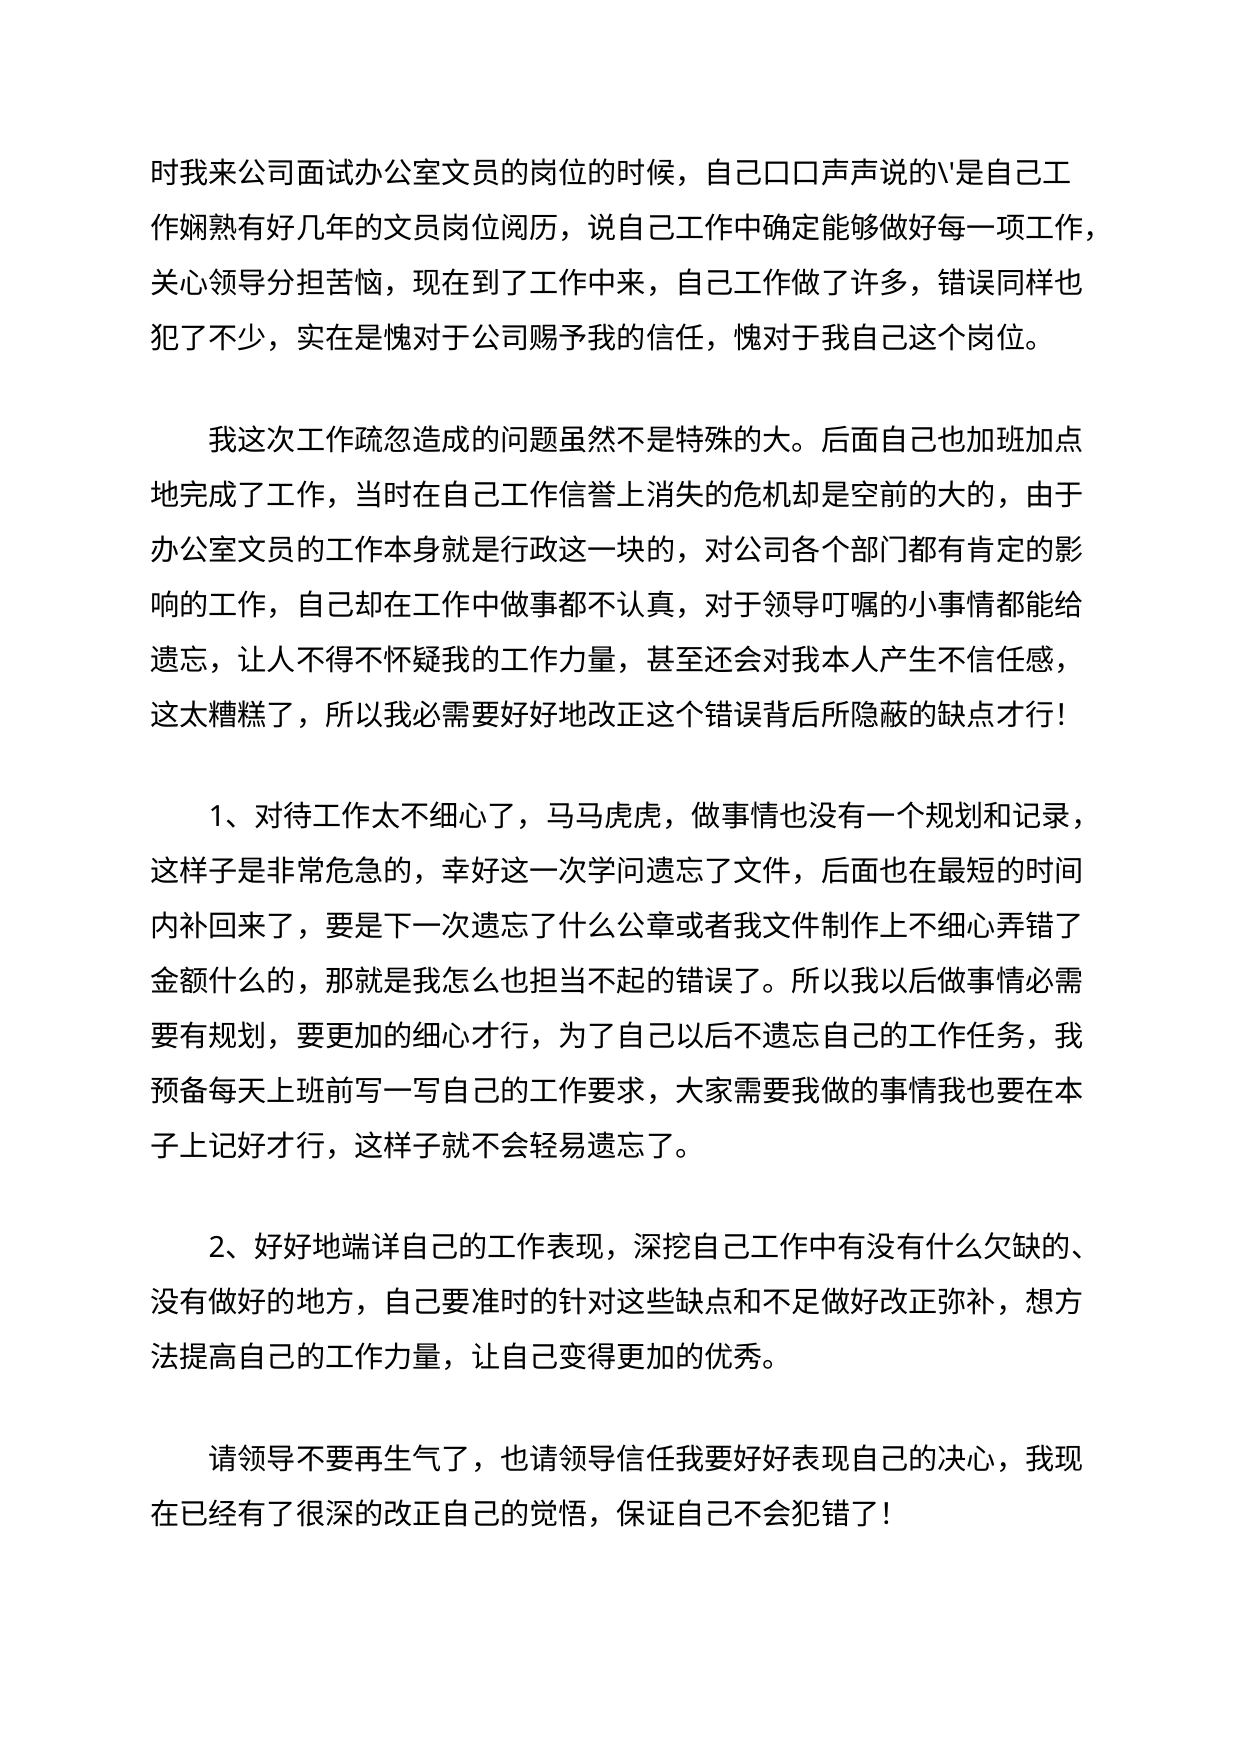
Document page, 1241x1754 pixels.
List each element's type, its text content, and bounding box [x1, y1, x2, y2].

text 1、对待工作太不细心了，马马虎虎，做事情也没有一个规划和记录，这样子是非常危急的，幸好这一次学问遗忘了文件，后面也在最短的时间内补回来了，要是下一次遗忘了什么公章或者我文件制作上不细心弄错了金额什么的，那就是我怎么也担当不起的错误了。所以我以后做事情必需要有规划，要更加的细心才行，为了自己以后不遗忘自己的工作任务，我预备每天上班前写一写自己的工作要求，大家需要我做的事情我也要在本子上记好才行，这样子就不会轻易遗忘了。 [150, 793, 1090, 1164]
text 2、好好地端详自己的工作表现，深挖自己工作中有没有什么欠缺的、没有做好的地方，自己要准时的针对这些缺点和不足做好改正弥补，想方法提高自己的工作力量，让自己变得更加的优秀。 [150, 1224, 1090, 1376]
text 我这次工作疏忽造成的问题虽然不是特殊的大。后面自己也加班加点地完成了工作，当时在自己工作信誉上消失的危机却是空前的大的，由于办公室文员的工作本身就是行政这一块的，对公司各个部门都有肯定的影响的工作，自己却在工作中做事都不认真，对于领导叮嘱的小事情都能给遗忘，让人不得不怀疑我的工作力量，甚至还会对我本人产生不信任感，这太糟糕了，所以我必需要好好地改正这个错误背后所隐蔽的缺点才行！ [150, 417, 1090, 733]
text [150, 150, 1090, 357]
text 请领导不要再生气了，也请领导信任我要好好表现自己的决心，我现在已经有了很深的改正自己的觉悟，保证自己不会犯错了！ [150, 1436, 1090, 1533]
